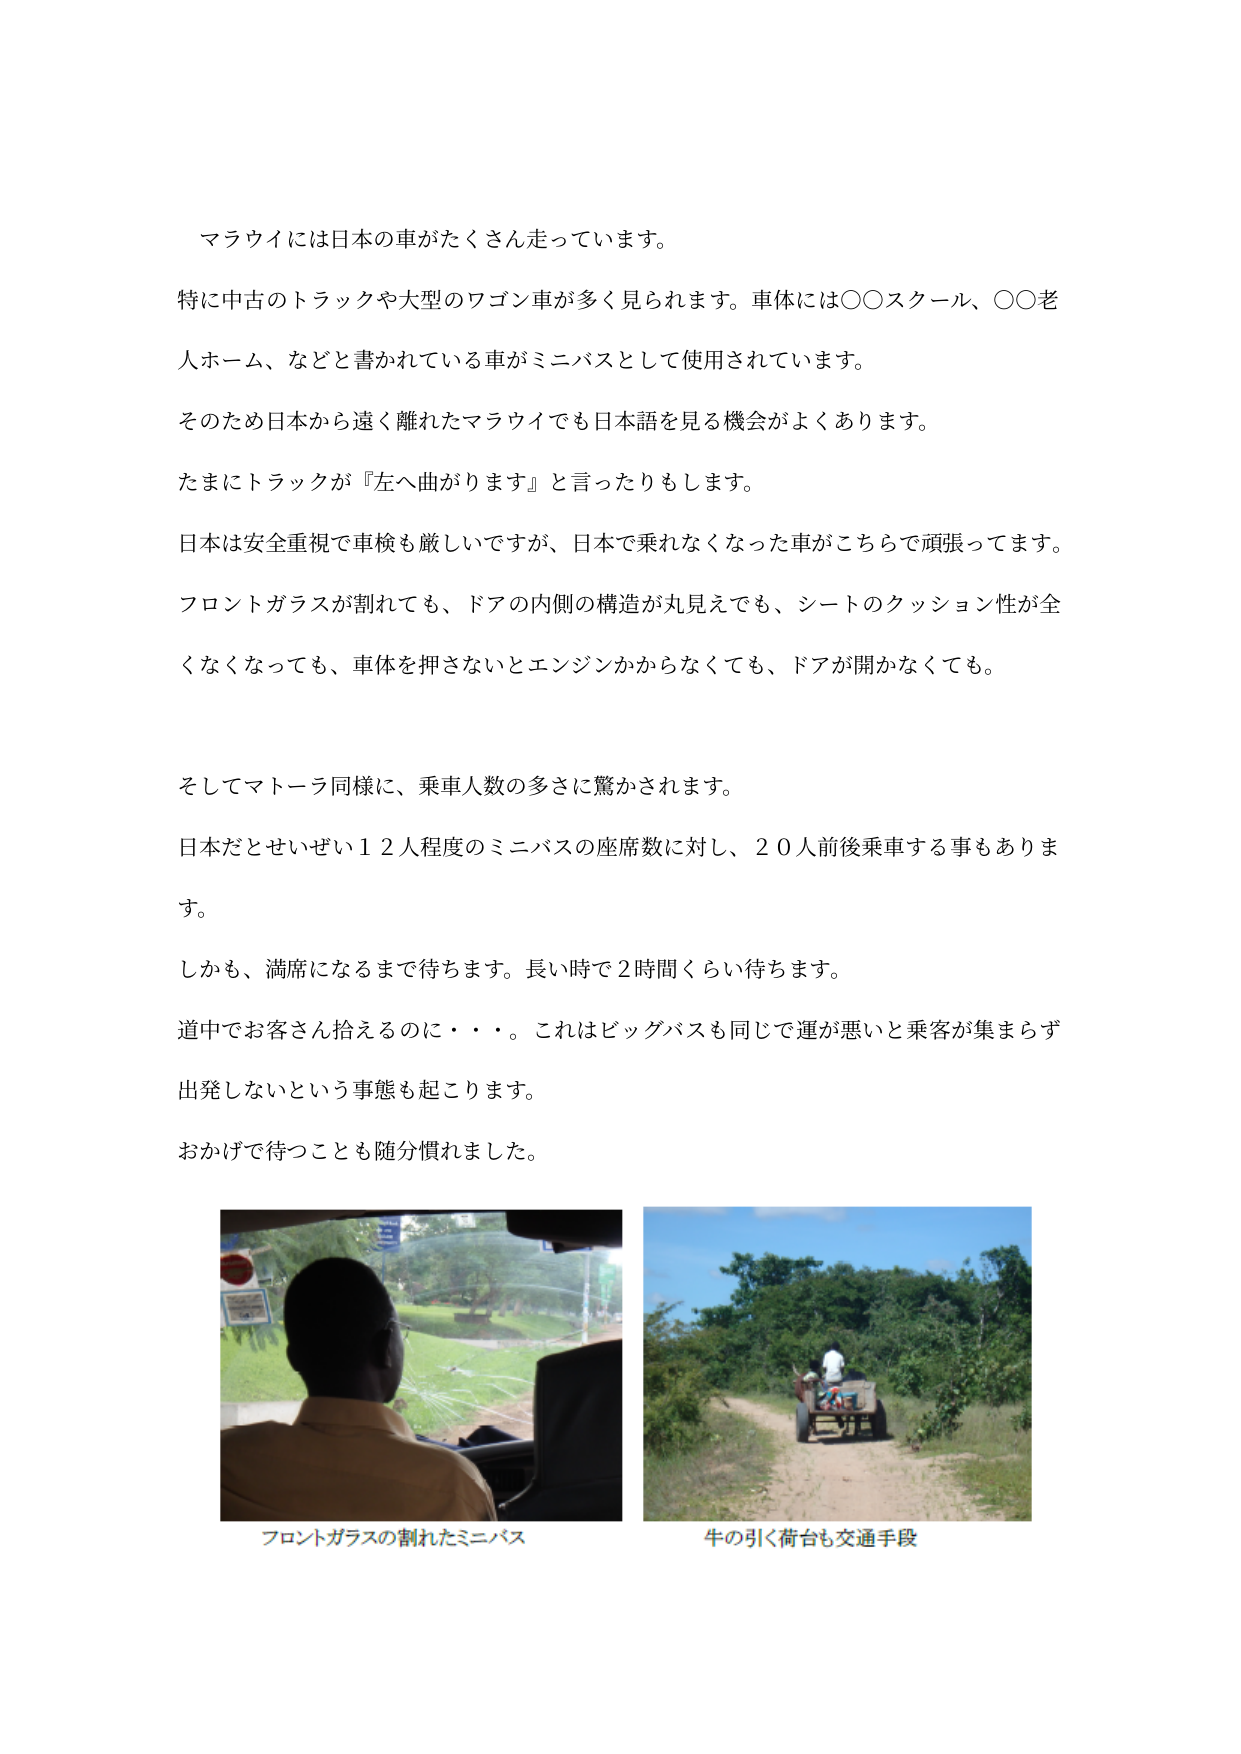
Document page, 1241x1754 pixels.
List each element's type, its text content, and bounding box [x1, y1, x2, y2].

text そのため日本から遠く離れたマラウイでも日本語を見る機会がよくあります。 [177, 390, 1063, 451]
text 日本だとせいぜい１２人程度のミニバスの座席数に対し、２０人前後乗車する事もあります。 [177, 816, 1063, 937]
text マラウイには日本の車がたくさん走っています。 [177, 207, 1063, 268]
text 日本は安全重視で車検も厳しいですが、日本で乗れなくなった車がこちらで頑張ってます。 [177, 512, 1063, 572]
text たまにトラックが『左へ曲がります』と言ったりもします。 [177, 451, 1063, 512]
text フロントガラスが割れても、ドアの内側の構造が丸見えでも、シートのクッション性が全くなくなっても、車体を押さないとエンジンかからなくても、ドアが開かなくても。 [177, 572, 1063, 694]
text 特に中古のトラックや大型のワゴン車が多く見られます。車体には○○スクール、○○老人ホーム、などと書かれている車がミニバスとして使用されています。 [177, 268, 1063, 390]
text 道中でお客さん拾えるのに・・・。これはビッグバスも同じで運が悪いと乗客が集まらず出発しないという事態も起こります。 [177, 998, 1063, 1120]
text そしてマトーラ同様に、乗車人数の多さに驚かされます。 [177, 755, 1063, 816]
text しかも、満席になるまで待ちます。長い時で２時間くらい待ちます。 [177, 937, 1063, 998]
text おかげで待つことも随分慣れました。 [177, 1120, 1063, 1180]
